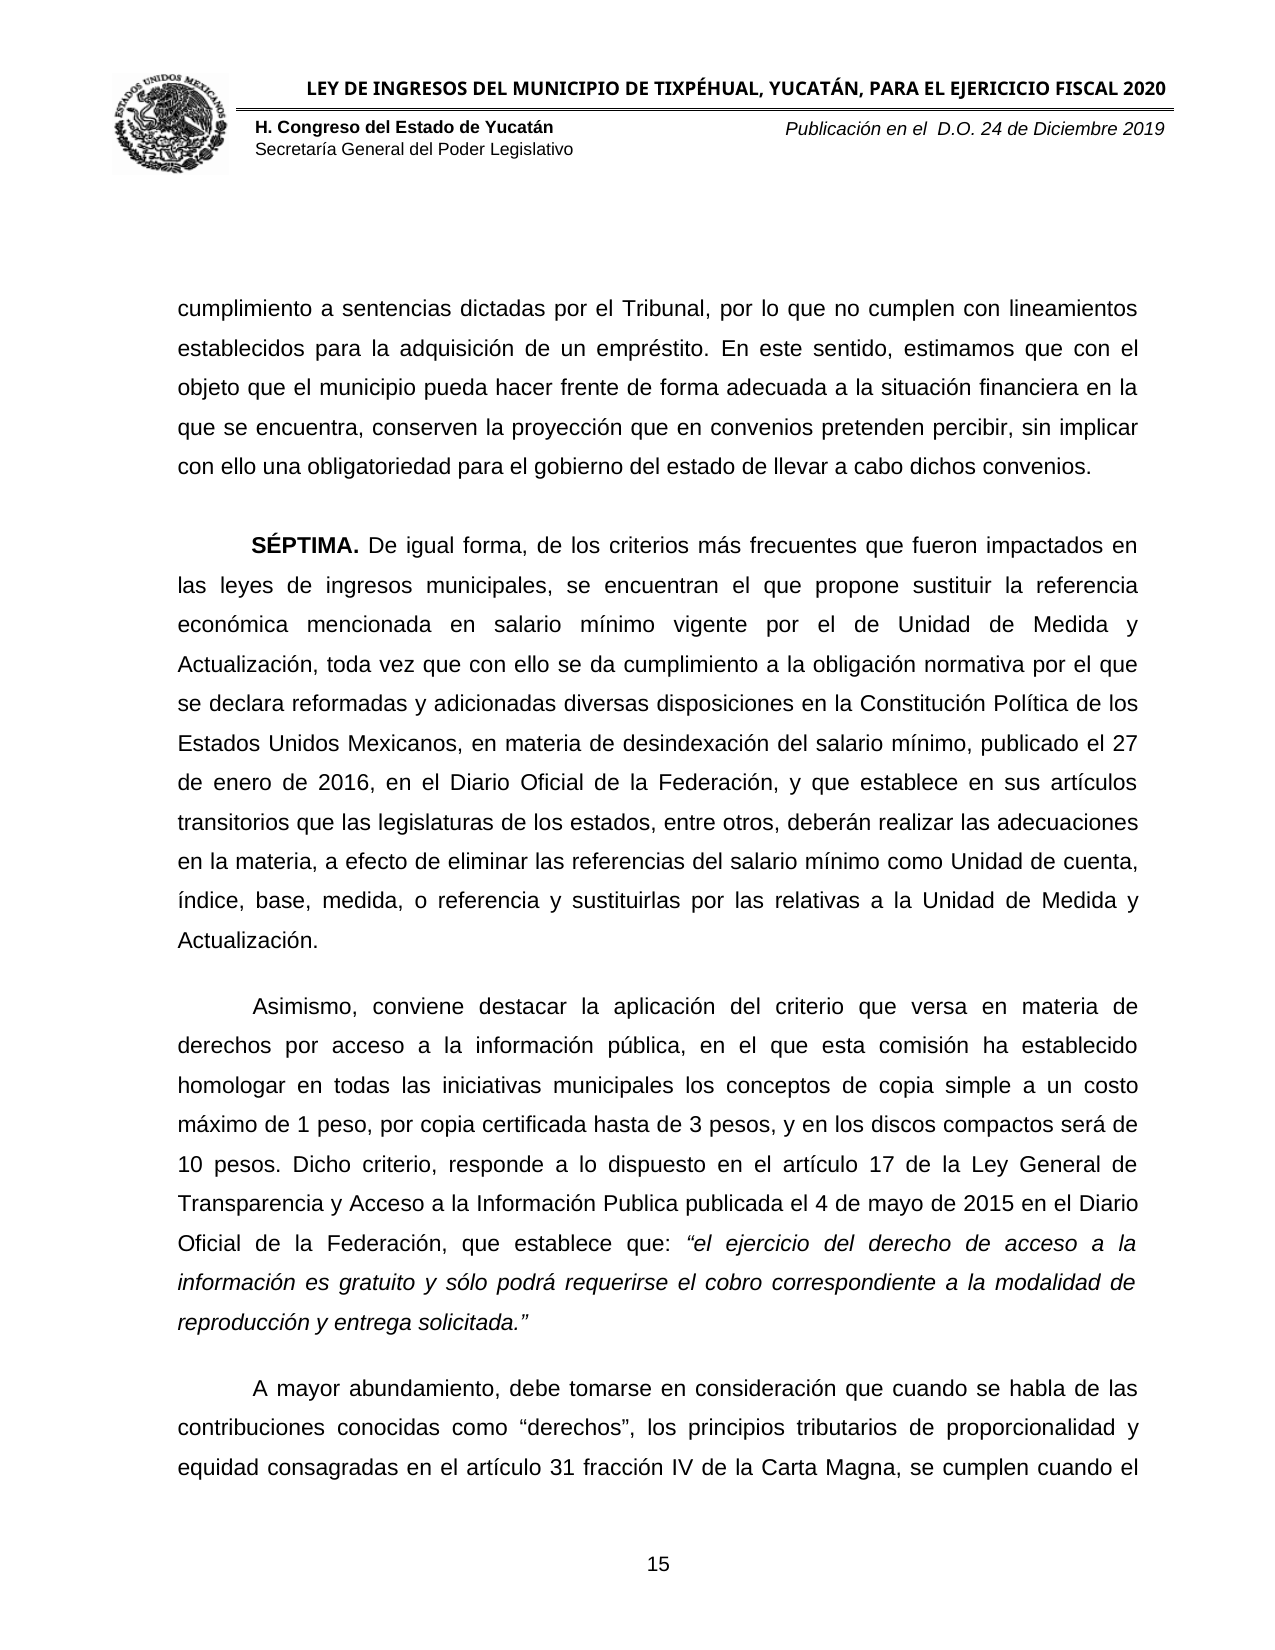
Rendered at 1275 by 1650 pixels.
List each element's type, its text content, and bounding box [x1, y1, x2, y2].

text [177, 295, 1139, 479]
text SÉPTIMA. De igual forma, de los criterios más frecuentes que fueron impactados en las leyes de ingresos municipales, se encuentran el que propone sustituir la referencia económica mencionada en salario mínimo vigente por el de Unidad de Medida y Actualización, toda vez que con ello se da cumplimiento a la obligación normativa por el que se declara reformadas y adicionadas diversas disposiciones en la Constitución Política de los Estados Unidos Mexicanos, en materia de desindexación del salario mínimo, publicado el 27 de enero de 2016, en el Diario Oficial de la Federación, y que establece en sus artículos transitorios que las legislaturas de los estados, entre otros, deberán realizar las adecuaciones en la materia, a efecto de eliminar las referencias del salario mínimo como Unidad de cuenta, índice, base, medida, o referencia y sustituirlas por las relativas a la Unidad de Medida y Actualización. [177, 532, 1139, 953]
text Asimismo, conviene destacar la aplicación del criterio que versa en materia de derechos por acceso a la información pública, en el que esta comisión ha establecido homologar en todas las iniciativas municipales los conceptos de copia simple a un costo máximo de 1 peso, por copia certificada hasta de 3 pesos, y en los discos compactos será de 10 pesos. Dicho criterio, responde a lo dispuesto en el artículo 17 de la Ley General de Transparencia y Acceso a la Información Publica publicada el 4 de mayo de 2015 en el Diario Oficial de la Federación, que establece que: “el ejercicio del derecho de acceso a la información es gratuito y sólo podrá requerirse el cobro correspondiente a la modalidad de reproducción y entrega solicitada.” [177, 993, 1139, 1335]
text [177, 1374, 1139, 1480]
